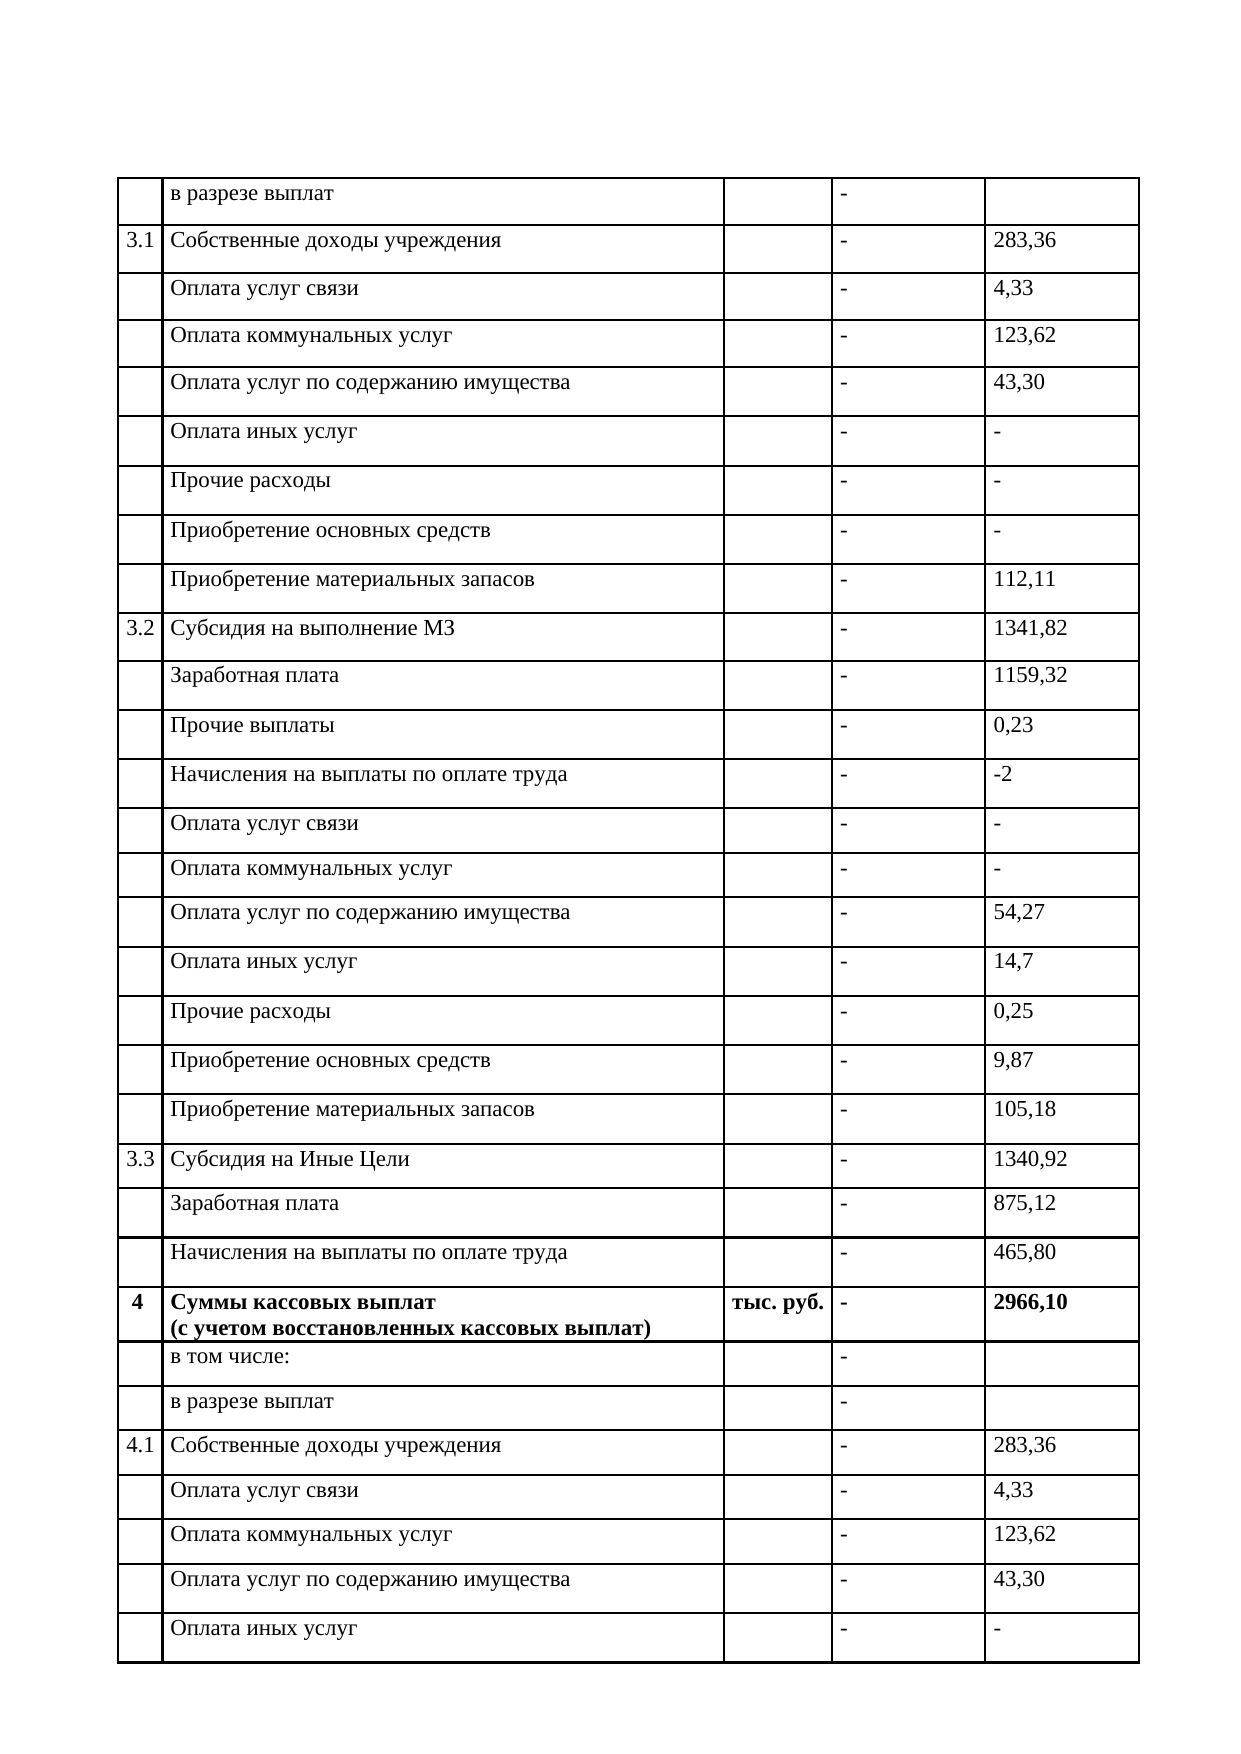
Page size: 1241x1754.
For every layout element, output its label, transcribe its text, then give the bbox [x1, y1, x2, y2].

table_cell [119, 809, 161, 852]
table_cell Приобретение материальных запасов [164, 1095, 723, 1143]
table_cell [725, 1476, 831, 1518]
table_cell - [833, 1095, 984, 1143]
table_cell [725, 179, 831, 224]
table_cell [725, 997, 831, 1044]
table_cell [986, 179, 1138, 224]
table_cell - [833, 467, 984, 514]
table_cell [986, 1387, 1138, 1429]
table_cell 4,33 [986, 1476, 1138, 1518]
table_cell [119, 1476, 161, 1518]
table_cell [119, 274, 161, 319]
table_cell Прочие выплаты [164, 711, 723, 758]
table_cell [119, 1046, 161, 1093]
table_cell Приобретение основных средств [164, 1046, 723, 1093]
table_cell - [986, 516, 1138, 563]
table_cell [119, 1189, 161, 1236]
table_cell [725, 467, 831, 514]
table_cell 105,18 [986, 1095, 1138, 1143]
table_cell [725, 662, 831, 709]
table_cell [119, 1565, 161, 1612]
table_cell Оплата услуг по содержанию имущества [164, 368, 723, 415]
table_cell 1159,32 [986, 662, 1138, 709]
table_cell [725, 1239, 831, 1286]
table_cell [119, 997, 161, 1044]
table_cell [725, 417, 831, 464]
table_cell [725, 1189, 831, 1236]
table_cell [119, 948, 161, 995]
table_cell тыс. руб. [725, 1288, 831, 1340]
table_cell 123,62 [986, 1520, 1138, 1563]
table_cell Суммы кассовых выплат (с учетом восстановленных кассовых выплат) [164, 1288, 723, 1340]
table_cell [725, 948, 831, 995]
table_cell - [833, 614, 984, 659]
table_cell Субсидия на Иные Цели [164, 1145, 723, 1187]
table_cell [725, 1565, 831, 1612]
table_cell Оплата услуг связи [164, 809, 723, 852]
table_cell - [986, 809, 1138, 852]
table_cell в разрезе выплат [164, 1387, 723, 1429]
table_cell [725, 1095, 831, 1143]
table_cell [725, 1046, 831, 1093]
table_cell [119, 516, 161, 563]
table_cell [725, 368, 831, 415]
table_cell Прочие расходы [164, 997, 723, 1044]
table_cell - [833, 898, 984, 946]
table_cell [725, 898, 831, 946]
table_cell 43,30 [986, 368, 1138, 415]
table_cell Оплата коммунальных услуг [164, 1520, 723, 1563]
table_cell [725, 809, 831, 852]
table_cell 4.1 [119, 1431, 161, 1474]
table_cell 4,33 [986, 274, 1138, 319]
table_cell Оплата коммунальных услуг [164, 321, 723, 366]
table_cell Приобретение основных средств [164, 516, 723, 563]
table_cell 54,27 [986, 898, 1138, 946]
table_cell - [833, 321, 984, 366]
table_cell [725, 274, 831, 319]
table_cell 3.3 [119, 1145, 161, 1187]
table_cell - [986, 417, 1138, 464]
table_cell Оплата услуг связи [164, 1476, 723, 1518]
table_cell [119, 1520, 161, 1563]
table_cell [725, 1614, 831, 1661]
table_cell - [833, 809, 984, 852]
table_cell [119, 321, 161, 366]
table_cell Прочие расходы [164, 467, 723, 514]
table_cell - [833, 1239, 984, 1286]
table_cell [725, 1387, 831, 1429]
table_cell Оплата иных услуг [164, 948, 723, 995]
table_cell 465,80 [986, 1239, 1138, 1286]
table_cell в том числе: [164, 1343, 723, 1385]
table_cell - [833, 1288, 984, 1340]
table_cell [725, 760, 831, 807]
table_cell - [833, 1476, 984, 1518]
table_cell Начисления на выплаты по оплате труда [164, 1239, 723, 1286]
table_cell [119, 368, 161, 415]
table_cell [119, 1239, 161, 1286]
table_cell [119, 1387, 161, 1429]
table_cell - [833, 1189, 984, 1236]
table_cell Оплата иных услуг [164, 1614, 723, 1661]
table_cell - [833, 179, 984, 224]
table_cell 123,62 [986, 321, 1138, 366]
table_cell [725, 516, 831, 563]
table_cell 43,30 [986, 1565, 1138, 1612]
table_cell - [833, 760, 984, 807]
table_cell [119, 854, 161, 896]
table_cell [119, 1095, 161, 1143]
table_cell Собственные доходы учреждения [164, 226, 723, 272]
table_cell 4 [119, 1288, 161, 1340]
table_cell Начисления на выплаты по оплате труда [164, 760, 723, 807]
table_cell [725, 1520, 831, 1563]
table_cell [119, 1614, 161, 1661]
table_cell 1341,82 [986, 614, 1138, 659]
table_cell [725, 854, 831, 896]
table_cell 0,25 [986, 997, 1138, 1044]
table_cell 2966,10 [986, 1288, 1138, 1340]
table_cell Приобретение материальных запасов [164, 565, 723, 612]
table_cell - [986, 467, 1138, 514]
table_cell Оплата иных услуг [164, 417, 723, 464]
table_cell Заработная плата [164, 1189, 723, 1236]
table_cell - [833, 1614, 984, 1661]
table_cell [119, 417, 161, 464]
table_cell 875,12 [986, 1189, 1138, 1236]
table_cell - [833, 711, 984, 758]
table_cell - [833, 1565, 984, 1612]
table_cell - [833, 368, 984, 415]
table_cell Субсидия на выполнение МЗ [164, 614, 723, 659]
table_cell 9,87 [986, 1046, 1138, 1093]
table_cell [725, 1431, 831, 1474]
table_cell [119, 1343, 161, 1385]
table_cell [119, 565, 161, 612]
table_cell [725, 1145, 831, 1187]
table_cell [986, 1343, 1138, 1385]
table_cell - [833, 854, 984, 896]
table_cell - [833, 565, 984, 612]
table_cell [725, 711, 831, 758]
table_cell [119, 760, 161, 807]
table_cell 283,36 [986, 1431, 1138, 1474]
table_cell - [833, 1431, 984, 1474]
table_cell 3.2 [119, 614, 161, 659]
table_cell Собственные доходы учреждения [164, 1431, 723, 1474]
table_cell Оплата коммунальных услуг [164, 854, 723, 896]
table_cell - [833, 1145, 984, 1187]
table_cell - [833, 1046, 984, 1093]
table_cell - [833, 417, 984, 464]
table_cell - [986, 1614, 1138, 1661]
table_cell - [833, 997, 984, 1044]
table_cell 112,11 [986, 565, 1138, 612]
table_cell - [833, 662, 984, 709]
table_cell в разрезе выплат [164, 179, 723, 224]
table_cell - [833, 1387, 984, 1429]
table_cell [119, 179, 161, 224]
table_cell - [833, 1520, 984, 1563]
table_cell Оплата услуг связи [164, 274, 723, 319]
table_cell [725, 565, 831, 612]
table_cell 1340,92 [986, 1145, 1138, 1187]
table_cell [119, 467, 161, 514]
table_cell - [986, 854, 1138, 896]
table_cell [725, 321, 831, 366]
table_cell 0,23 [986, 711, 1138, 758]
table_cell [725, 1343, 831, 1385]
table_cell 3.1 [119, 226, 161, 272]
table_cell [725, 226, 831, 272]
table_cell - [833, 226, 984, 272]
table_cell - [833, 1343, 984, 1385]
table_cell [725, 614, 831, 659]
table_cell Заработная плата [164, 662, 723, 709]
table_cell 14,7 [986, 948, 1138, 995]
table_cell [119, 898, 161, 946]
table_cell [119, 662, 161, 709]
table_cell - [833, 516, 984, 563]
table_cell 283,36 [986, 226, 1138, 272]
table_cell - [833, 274, 984, 319]
table_cell -2 [986, 760, 1138, 807]
table_cell - [833, 948, 984, 995]
table_cell Оплата услуг по содержанию имущества [164, 1565, 723, 1612]
table_cell Оплата услуг по содержанию имущества [164, 898, 723, 946]
table_cell [119, 711, 161, 758]
